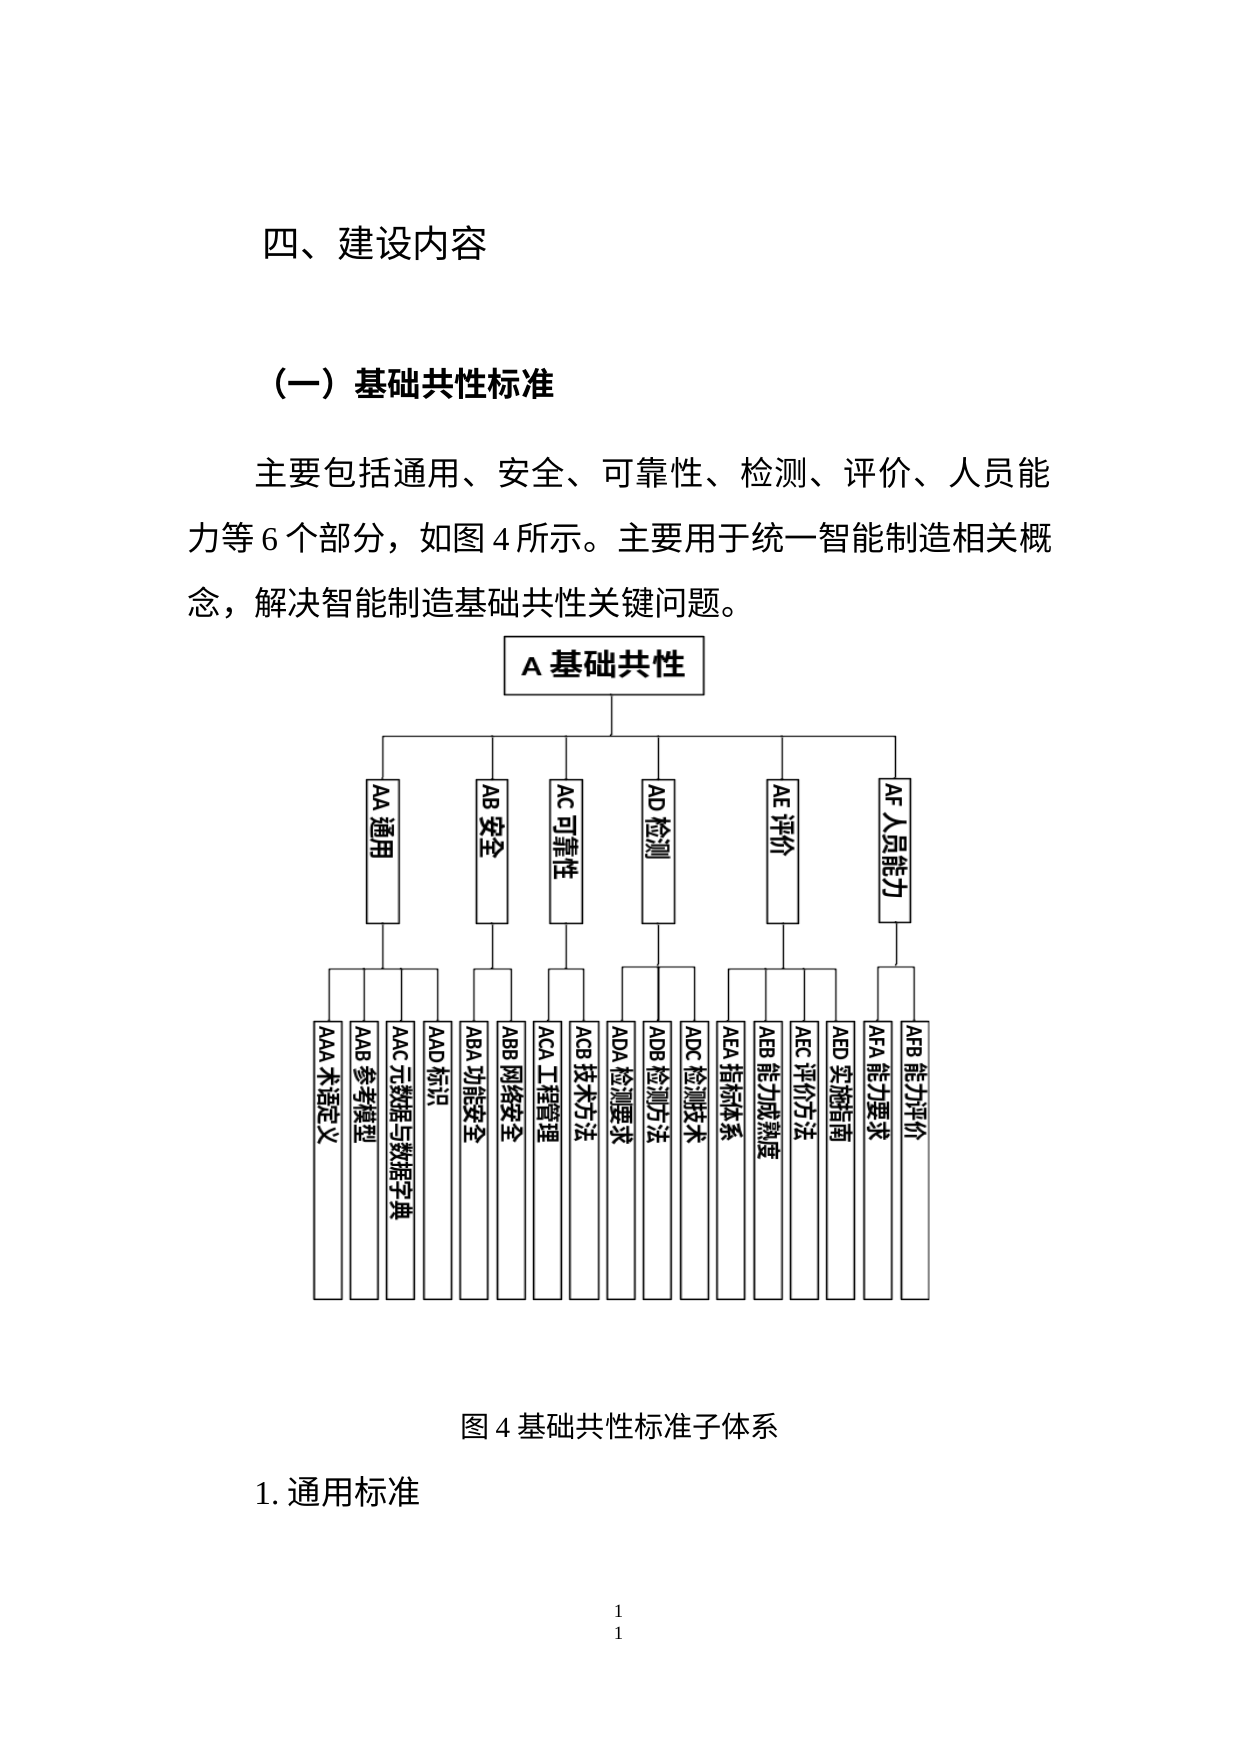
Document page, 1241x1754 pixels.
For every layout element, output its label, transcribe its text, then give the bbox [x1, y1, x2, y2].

subtitle （一）基础共性标准 [187, 350, 1053, 415]
text 1. 通用标准 [187, 1457, 1053, 1522]
text 图4 基础共性标准子体系 [187, 1392, 1053, 1457]
subtitle 四、建设内容 [187, 209, 1053, 274]
text 主要包括通用、安全、可靠性、检测、评价、人员能力等6个部分，如图4所示。主要用于统一智能制造相关概念，解决智能制造基础共性关键问题。 [187, 439, 1053, 634]
